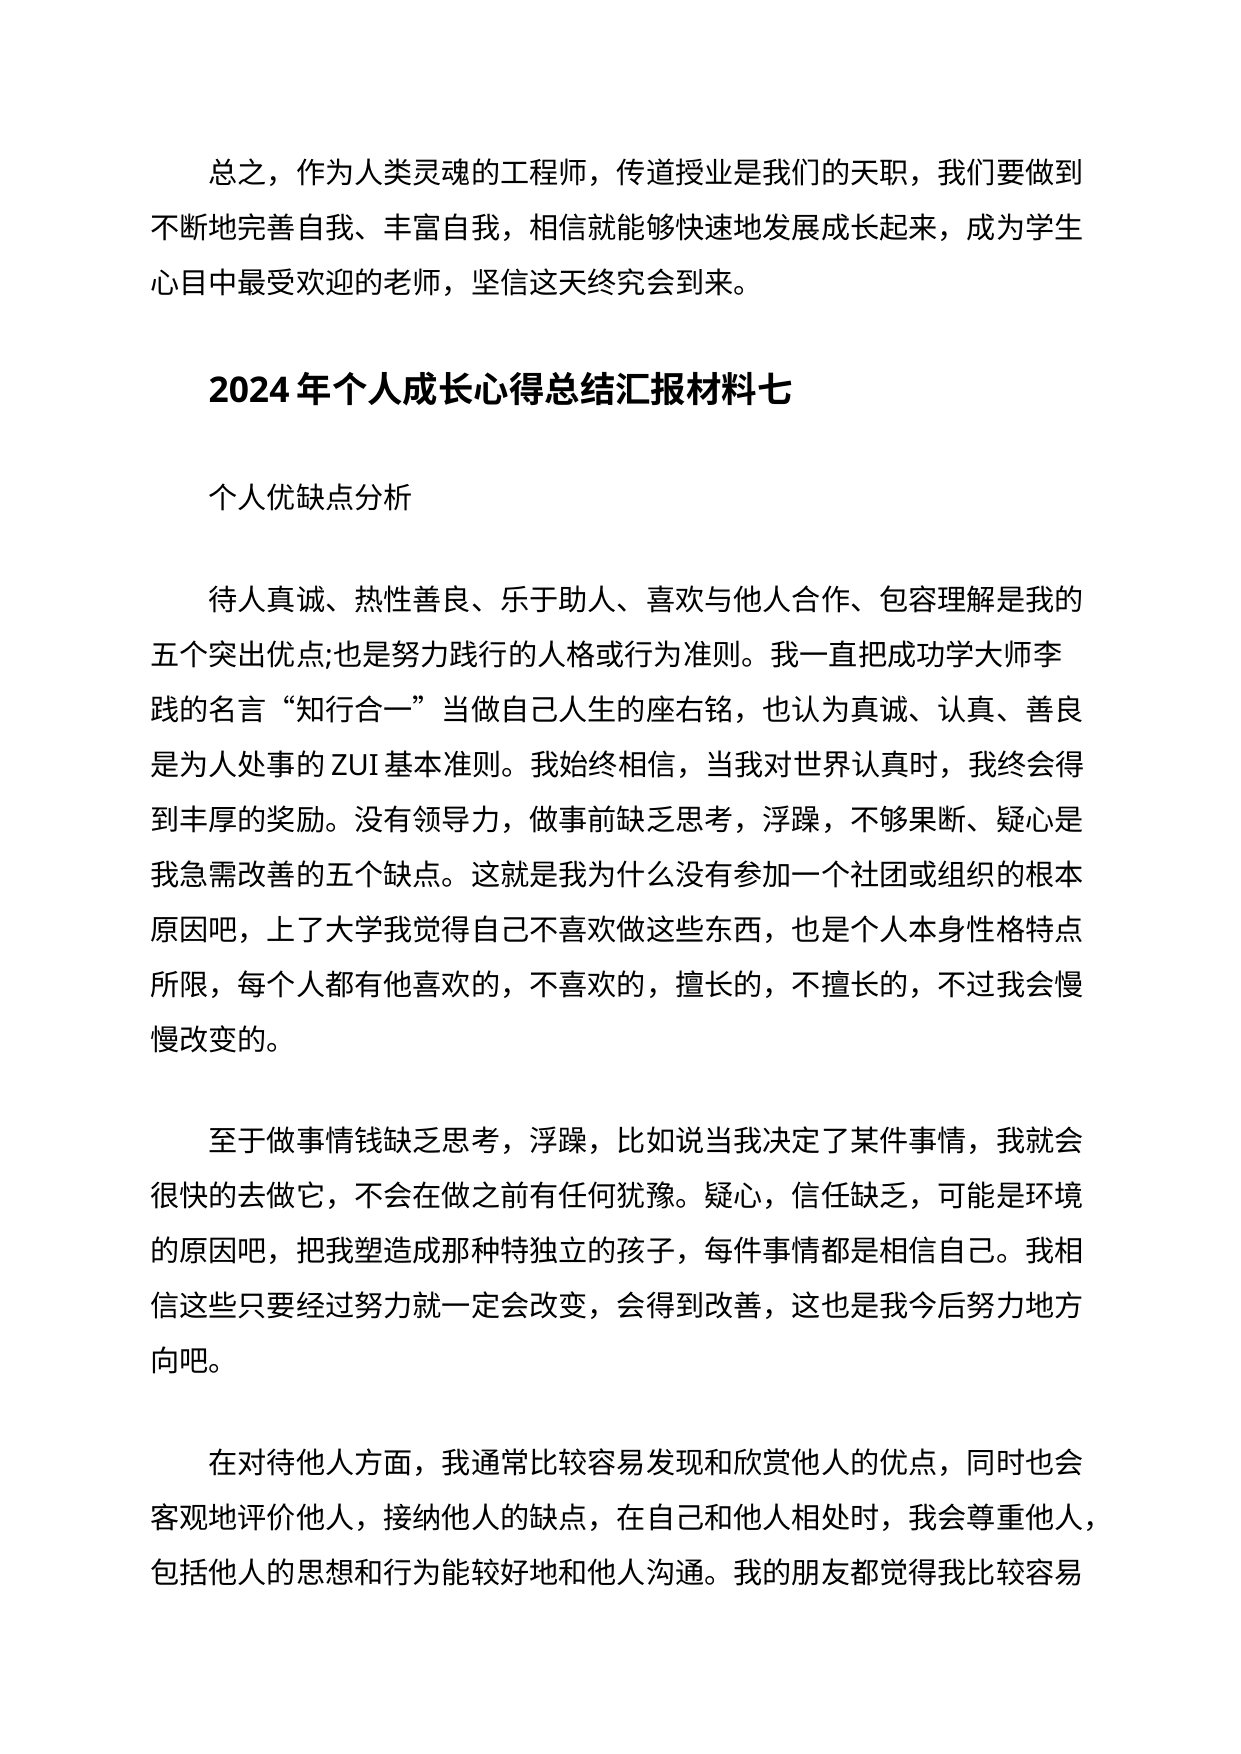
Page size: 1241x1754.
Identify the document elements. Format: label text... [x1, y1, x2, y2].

text 至于做事情钱缺乏思考，浮躁，比如说当我决定了某件事情，我就会很快的去做它，不会在做之前有任何犹豫。疑心，信任缺乏，可能是环境的原因吧，把我塑造成那种特独立的孩子，每件事情都是相信自己。我相信这些只要经过努力就一定会改变，会得到改善，这也是我今后努力地方向吧。 [150, 1118, 1090, 1380]
text 总之，作为人类灵魂的工程师，传道授业是我们的天职，我们要做到不断地完善自我、丰富自我，相信就能够快速地发展成长起来，成为学生心目中最受欢迎的老师，坚信这天终究会到来。 [150, 150, 1090, 302]
text 个人优缺点分析 [150, 475, 1090, 517]
text 2024年个人成长心得总结汇报材料七 [150, 362, 1090, 413]
text 待人真诚、热性善良、乐于助人、喜欢与他人合作、包容理解是我的五个突出优点;也是努力践行的人格或行为准则。我一直把成功学大师李践的名言“知行合一”当做自己人生的座右铭，也认为真诚、认真、善良是为人处事的ZUI基本准则。我始终相信，当我对世界认真时，我终会得到丰厚的奖励。没有领导力，做事前缺乏思考，浮躁，不够果断、疑心是我急需改善的五个缺点。这就是我为什么没有参加一个社团或组织的根本原因吧，上了大学我觉得自己不喜欢做这些东西，也是个人本身性格特点所限，每个人都有他喜欢的，不喜欢的，擅长的，不擅长的，不过我会慢慢改变的。 [150, 577, 1090, 1058]
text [150, 1439, 1090, 1591]
